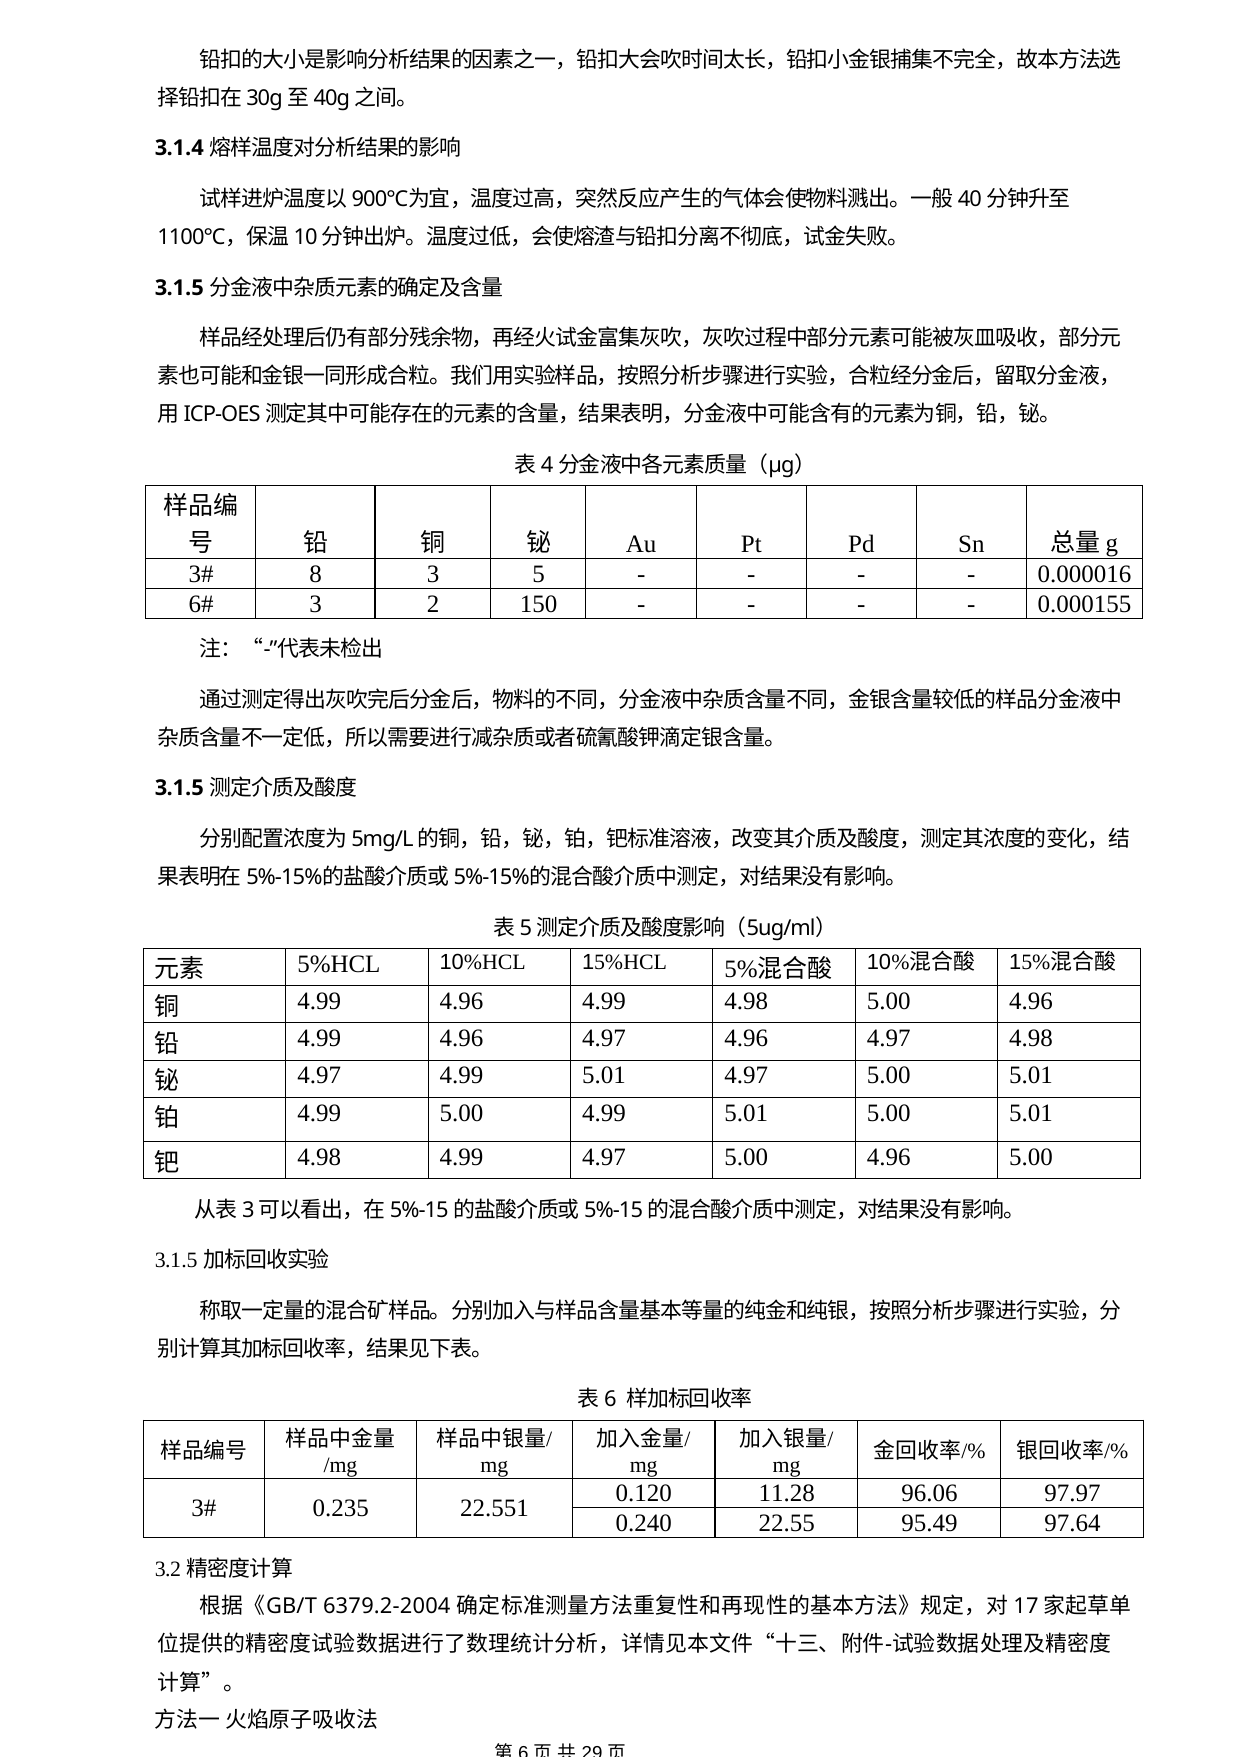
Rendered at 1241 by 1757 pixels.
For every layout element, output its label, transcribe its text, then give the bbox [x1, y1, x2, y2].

table_cell 4.96 [429, 1023, 570, 1059]
table_cell 4.99 [286, 986, 428, 1022]
table_cell 4.99 [429, 1142, 570, 1178]
table_cell - [917, 589, 1026, 618]
table_cell 5.00 [856, 986, 997, 1022]
table_cell 4.99 [571, 1098, 712, 1141]
text 3.1.4 熔样温度对分析结果的影响 [154, 130, 1132, 162]
table_cell 铅 [144, 1023, 285, 1059]
table_header 金回收率/% [858, 1421, 1000, 1477]
table_cell 0.000016 [1027, 559, 1142, 588]
table_header 15%HCL [571, 949, 712, 985]
table_cell 4.97 [713, 1061, 855, 1097]
table_cell 5.00 [998, 1142, 1140, 1178]
table_cell 5.00 [713, 1142, 855, 1178]
table_cell 11.28 [716, 1479, 857, 1507]
text 铅扣的大小是影响分析结果的因素之一，铅扣大会吹时间太长，铅扣小金银捕集不完全，故本方法选择铅扣在30g至40g之间。 [157, 42, 1132, 111]
table_cell 4.97 [571, 1142, 712, 1178]
text 3.1.5 分金液中杂质元素的确定及含量 [154, 269, 1132, 301]
table_header 铋 [491, 486, 585, 558]
table_cell 3 [256, 589, 374, 618]
table_cell 4.98 [713, 986, 855, 1022]
table_header 银回收率/% [1001, 1421, 1143, 1477]
table_header 铜 [376, 486, 490, 558]
table_cell 4.96 [856, 1142, 997, 1178]
table_cell - [807, 559, 916, 588]
table_cell 5.01 [571, 1061, 712, 1097]
text 根据《GB/T 6379.2-2004 确定标准测量方法重复性和再现性的基本方法》规定，对17家起草单位提供的精密度试验数据进行了数理统计分析，详情见本文件“十三、附件-试验数据处理及精密度计算”。 [157, 1588, 1132, 1696]
table_cell - [586, 589, 696, 618]
table_header Pt [697, 486, 806, 558]
table_cell 6# [146, 589, 255, 618]
table_header 10%HCL [429, 949, 570, 985]
table_cell 150 [491, 589, 585, 618]
table_header Au [586, 486, 696, 558]
table_header Pd [807, 486, 916, 558]
table_cell 0.120 [573, 1479, 714, 1507]
table_cell 4.98 [286, 1142, 428, 1178]
table_cell - [807, 589, 916, 618]
table_header 10%混合酸 [856, 949, 997, 985]
text 表4 分金液中各元素质量（μg） [157, 447, 1132, 478]
table_cell 5.00 [856, 1061, 997, 1097]
table_cell 4.97 [571, 1023, 712, 1059]
table_cell 96.06 [858, 1479, 1000, 1507]
table_cell 铜 [144, 986, 285, 1022]
table_cell - [697, 589, 806, 618]
table_cell 0.000155 [1027, 589, 1142, 618]
table_cell 5.00 [856, 1098, 997, 1141]
table_header 样品中金量/mg [265, 1421, 416, 1477]
table_cell 5.01 [713, 1098, 855, 1141]
table_cell 4.97 [286, 1061, 428, 1097]
text 3.2 精密度计算 [154, 1551, 1132, 1582]
table_cell 5.00 [429, 1098, 570, 1141]
table_cell 22.551 [417, 1479, 572, 1537]
table_cell - [697, 559, 806, 588]
table_cell 0.235 [265, 1479, 416, 1537]
table_cell - [586, 559, 696, 588]
table_cell 3# [146, 559, 255, 588]
table_header 样品编号 [146, 486, 255, 558]
table_cell 22.55 [716, 1508, 857, 1537]
table_header Sn [917, 486, 1026, 558]
table_header 铅 [256, 486, 374, 558]
table_cell 97.64 [1001, 1508, 1143, 1537]
table_cell 2 [376, 589, 490, 618]
table_cell 4.96 [713, 1023, 855, 1059]
text 3.1.5 加标回收实验 [154, 1242, 1132, 1274]
table_cell 3 [376, 559, 490, 588]
table_header 5%HCL [286, 949, 428, 985]
table_header 加入金量/mg [573, 1421, 714, 1477]
table_cell 4.98 [998, 1023, 1140, 1059]
table_cell 4.97 [856, 1023, 997, 1059]
table_header 5%混合酸 [713, 949, 855, 985]
text 分别配置浓度为 5mg/L的铜，铅，铋，铂，钯标准溶液，改变其介质及酸度，测定其浓度的变化，结果表明在5%-15%的盐酸介质或5%-15%的混合酸介质中测定，对结果没有影响。 [157, 821, 1132, 891]
table_cell 4.96 [429, 986, 570, 1022]
table_cell 0.240 [573, 1508, 714, 1537]
table_cell 5 [491, 559, 585, 588]
text 方法一 火焰原子吸收法 [154, 1702, 1133, 1734]
table_cell 97.97 [1001, 1479, 1143, 1507]
table_cell 3# [144, 1479, 264, 1537]
table_cell 钯 [144, 1142, 285, 1178]
table_cell 铂 [144, 1098, 285, 1141]
table_cell 4.96 [998, 986, 1140, 1022]
text 从表3可以看出，在5%-15的盐酸介质或5%-15的混合酸介质中测定，对结果没有影响。 [154, 1192, 1132, 1224]
table_header 样品编号 [144, 1421, 264, 1477]
table_header 元素 [144, 949, 285, 985]
table_header 15%混合酸 [998, 949, 1140, 985]
text 样品经处理后仍有部分残余物，再经火试金富集灰吹，灰吹过程中部分元素可能被灰皿吸收，部分元素也可能和金银一同形成合粒。我们用实验样品，按照分析步骤进行实验，合粒经分金后，留取分金液，用ICP-OES测定其中可能存在的元素的含量，结果表明，分金液中可能含有的元素为铜，铅，铋。 [157, 320, 1132, 428]
table_header 加入银量/mg [716, 1421, 857, 1477]
table_cell 8 [256, 559, 374, 588]
text 称取一定量的混合矿样品。分别加入与样品含量基本等量的纯金和纯银，按照分析步骤进行实验，分别计算其加标回收率，结果见下表。 [157, 1293, 1132, 1363]
text 表6 样加标回收率 [157, 1381, 1132, 1413]
text 3.1.5 测定介质及酸度 [154, 770, 1132, 802]
table_cell - [917, 559, 1026, 588]
table_cell 4.99 [429, 1061, 570, 1097]
table_cell 4.99 [286, 1098, 428, 1141]
table_cell 5.01 [998, 1098, 1140, 1141]
table_cell 铋 [144, 1061, 285, 1097]
text 表5测定介质及酸度影响（5ug/ml） [157, 909, 1132, 941]
table_cell 5.01 [998, 1061, 1140, 1097]
table_header 样品中银量/mg [417, 1421, 572, 1477]
text 注：“-”代表未检出 [157, 631, 1132, 663]
text 通过测定得出灰吹完后分金后，物料的不同，分金液中杂质含量不同，金银含量较低的样品分金液中杂质含量不一定低，所以需要进行减杂质或者硫氰酸钾滴定银含量。 [157, 682, 1132, 752]
table_cell 4.99 [286, 1023, 428, 1059]
table_header 总量g [1027, 486, 1142, 558]
text 试样进炉温度以900℃为宜，温度过高，突然反应产生的气体会使物料溅出。一般40分钟升至1100℃，保温10分钟出炉。温度过低，会使熔渣与铅扣分离不彻底，试金失败。 [157, 181, 1132, 251]
table_cell 4.99 [571, 986, 712, 1022]
table_cell 95.49 [858, 1508, 1000, 1537]
